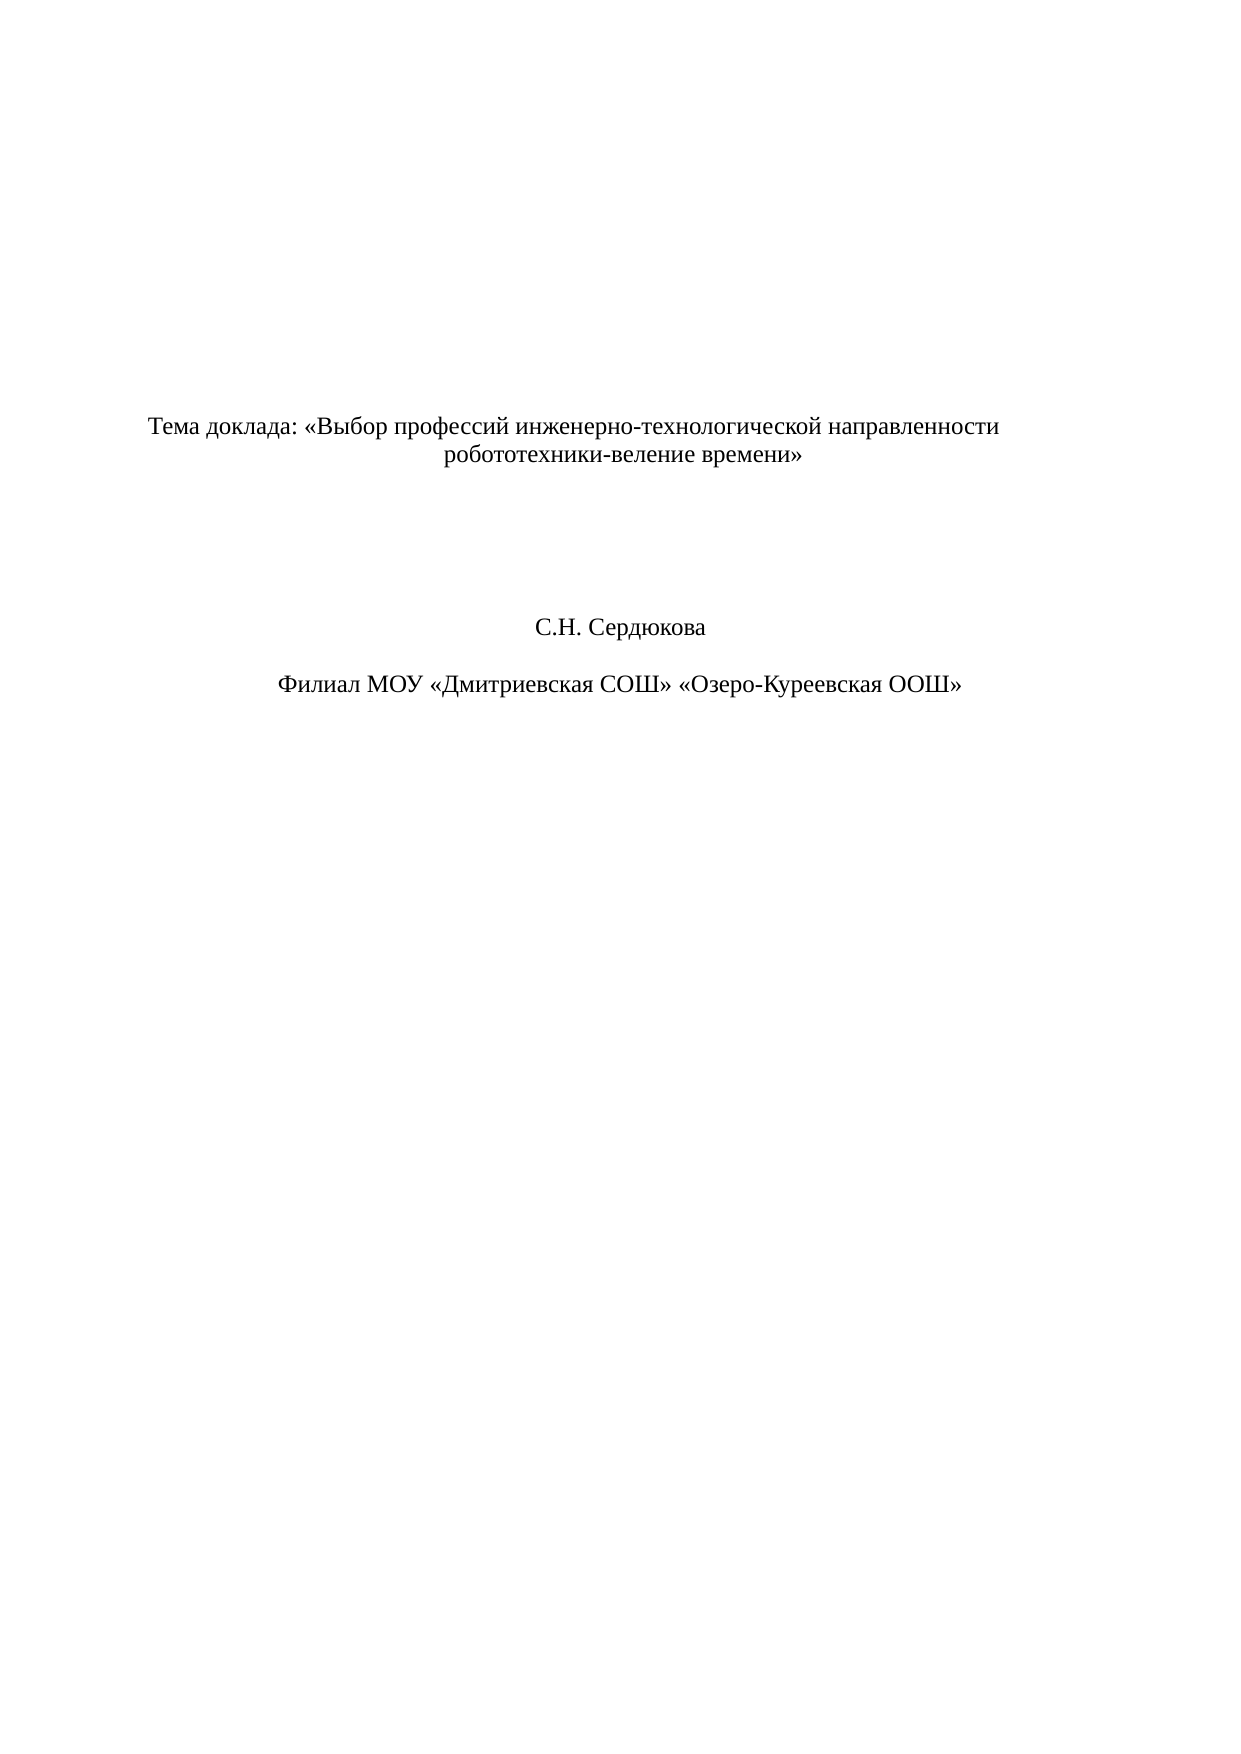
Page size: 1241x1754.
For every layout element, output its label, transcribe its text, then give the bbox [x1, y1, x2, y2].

text С.Н. Сердюкова [148, 612, 1093, 641]
text Тема доклада: «Выбор профессий инженерно-технологической направленности [148, 411, 1093, 439]
text Филиал МОУ «Дмитриевская СОШ» «Озеро-Куреевская ООШ» [148, 669, 1093, 698]
text робототехники-веление времени» [148, 439, 1093, 468]
